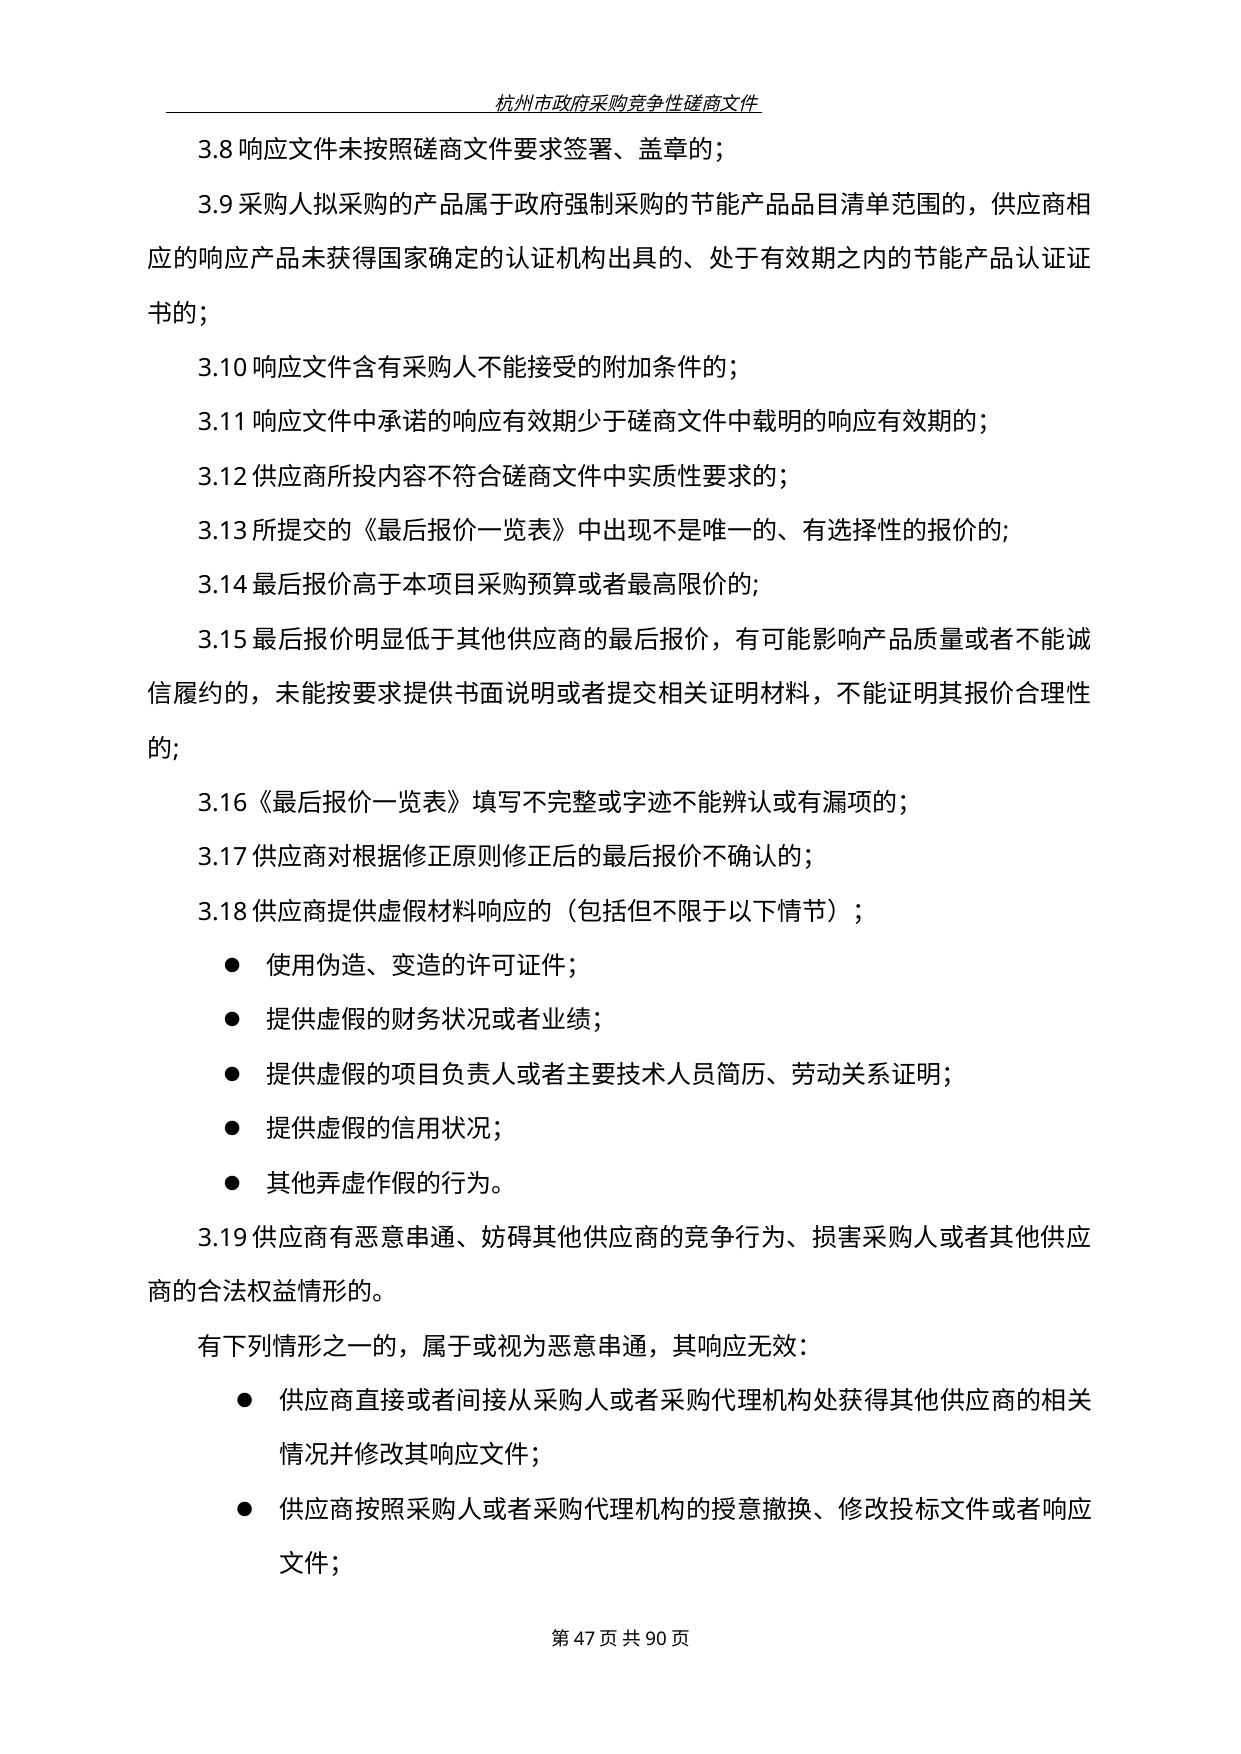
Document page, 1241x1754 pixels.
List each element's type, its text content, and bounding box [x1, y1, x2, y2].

list 提供虚假的信用状况； [223, 1109, 1092, 1145]
text 3.14最后报价高于本项目采购预算或者最高限价的; [148, 565, 1092, 601]
list 提供虚假的财务状况或者业绩； [223, 1000, 1092, 1036]
text 3.11响应文件中承诺的响应有效期少于磋商文件中载明的响应有效期的； [148, 402, 1092, 438]
text 有下列情形之一的，属于或视为恶意串通，其响应无效： [148, 1326, 1092, 1362]
list 供应商直接或者间接从采购人或者采购代理机构处获得其他供应商的相关情况并修改其响应文件； [235, 1381, 1092, 1471]
text 3.18供应商提供虚假材料响应的（包括但不限于以下情节）； [148, 891, 1092, 927]
list 使用伪造、变造的许可证件； [223, 946, 1092, 982]
text 3.19供应商有恶意串通、妨碍其他供应商的竞争行为、损害采购人或者其他供应商的合法权益情形的。 [148, 1217, 1092, 1308]
text 3.10响应文件含有采购人不能接受的附加条件的； [148, 347, 1092, 384]
list 提供虚假的项目负责人或者主要技术人员简历、劳动关系证明； [223, 1054, 1092, 1091]
text 3.13所提交的《最后报价一览表》中出现不是唯一的、有选择性的报价的; [148, 511, 1092, 547]
text 3.9采购人拟采购的产品属于政府强制采购的节能产品品目清单范围的，供应商相应的响应产品未获得国家确定的认证机构出具的、处于有效期之内的节能产品认证证书的； [148, 184, 1092, 329]
text 3.15最后报价明显低于其他供应商的最后报价，有可能影响产品质量或者不能诚信履约的，未能按要求提供书面说明或者提交相关证明材料，不能证明其报价合理性的; [148, 619, 1092, 764]
text 3.8响应文件未按照磋商文件要求签署、盖章的； [148, 130, 1092, 166]
text 3.12供应商所投内容不符合磋商文件中实质性要求的； [148, 456, 1092, 492]
list 供应商按照采购人或者采购代理机构的授意撤换、修改投标文件或者响应文件； [235, 1489, 1092, 1580]
text 3.16《最后报价一览表》填写不完整或字迹不能辨认或有漏项的； [148, 782, 1092, 819]
list 其他弄虚作假的行为。 [223, 1163, 1092, 1199]
text 3.17供应商对根据修正原则修正后的最后报价不确认的； [148, 837, 1092, 873]
